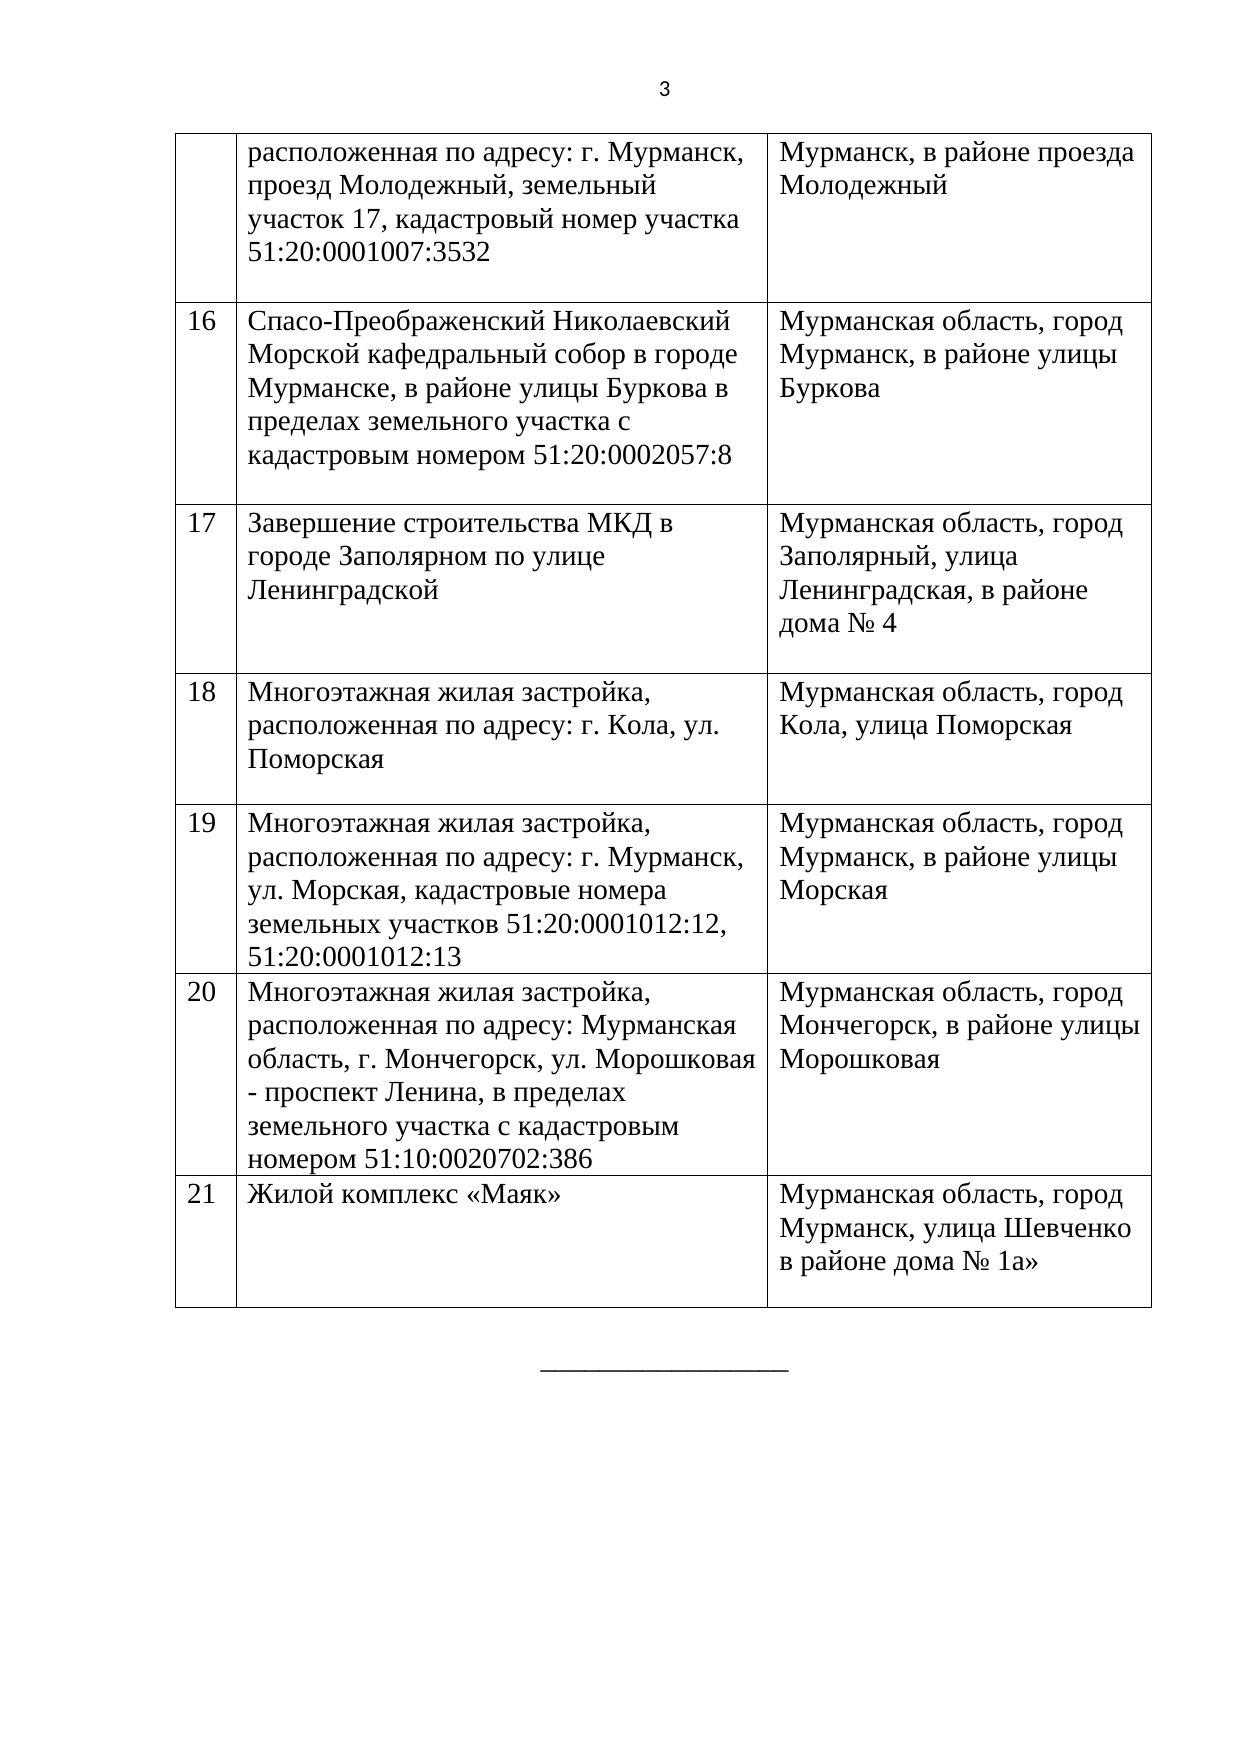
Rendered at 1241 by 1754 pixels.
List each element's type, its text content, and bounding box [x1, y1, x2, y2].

table_cell Спасо-Преображенский Николаевский Морской кафедральный собор в городе Мурманске, в районе улицы Буркова в пределах земельного участка с кадастровым номером 51:20:0002057:8 [237, 303, 767, 504]
table_cell 17 [176, 505, 236, 673]
table_cell Мурманская область, город Заполярный, улица Ленинградская, в районе дома № 4 [768, 505, 1151, 673]
table_cell Мурманская область, город Мурманск, в районе улицы Морская [768, 805, 1151, 973]
table_cell 18 [176, 674, 236, 804]
table_cell 16 [176, 303, 236, 504]
table_cell 15 [176, 134, 236, 302]
table_cell Мурманская область, город Кола, улица Поморская [768, 674, 1151, 804]
table_cell 19 [176, 805, 236, 973]
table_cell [768, 134, 1151, 302]
table_cell Мурманская область, город Мурманск, улица Шевченко в районе дома № 1а» [768, 1176, 1151, 1307]
table_cell Многоэтажная жилая застройка, расположенная по адресу: г. Кола, ул. Поморская [237, 674, 767, 804]
list _________________ [177, 1341, 1152, 1375]
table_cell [237, 134, 767, 302]
table_cell Жилой комплекс «Маяк» [237, 1176, 767, 1307]
table_cell Многоэтажная жилая застройка, расположенная по адресу: г. Мурманск, ул. Морская, кадастровые номера земельных участков 51:20:0001012:12, 51:20:0001012:13 [237, 805, 767, 973]
table_cell 21 [176, 1176, 236, 1307]
table_cell 20 [176, 974, 236, 1175]
table_cell Завершение строительства МКД в городе Заполярном по улице Ленинградской [237, 505, 767, 673]
table_cell Мурманская область, город Мурманск, в районе улицы Буркова [768, 303, 1151, 504]
table_cell Мурманская область, город Мончегорск, в районе улицы Морошковая [768, 974, 1151, 1175]
table_cell Многоэтажная жилая застройка, расположенная по адресу: Мурманская область, г. Мончегорск, ул. Морошковая - проспект Ленина, в пределах земельного участка с кадастровым номером 51:10:0020702:386 [237, 974, 767, 1175]
